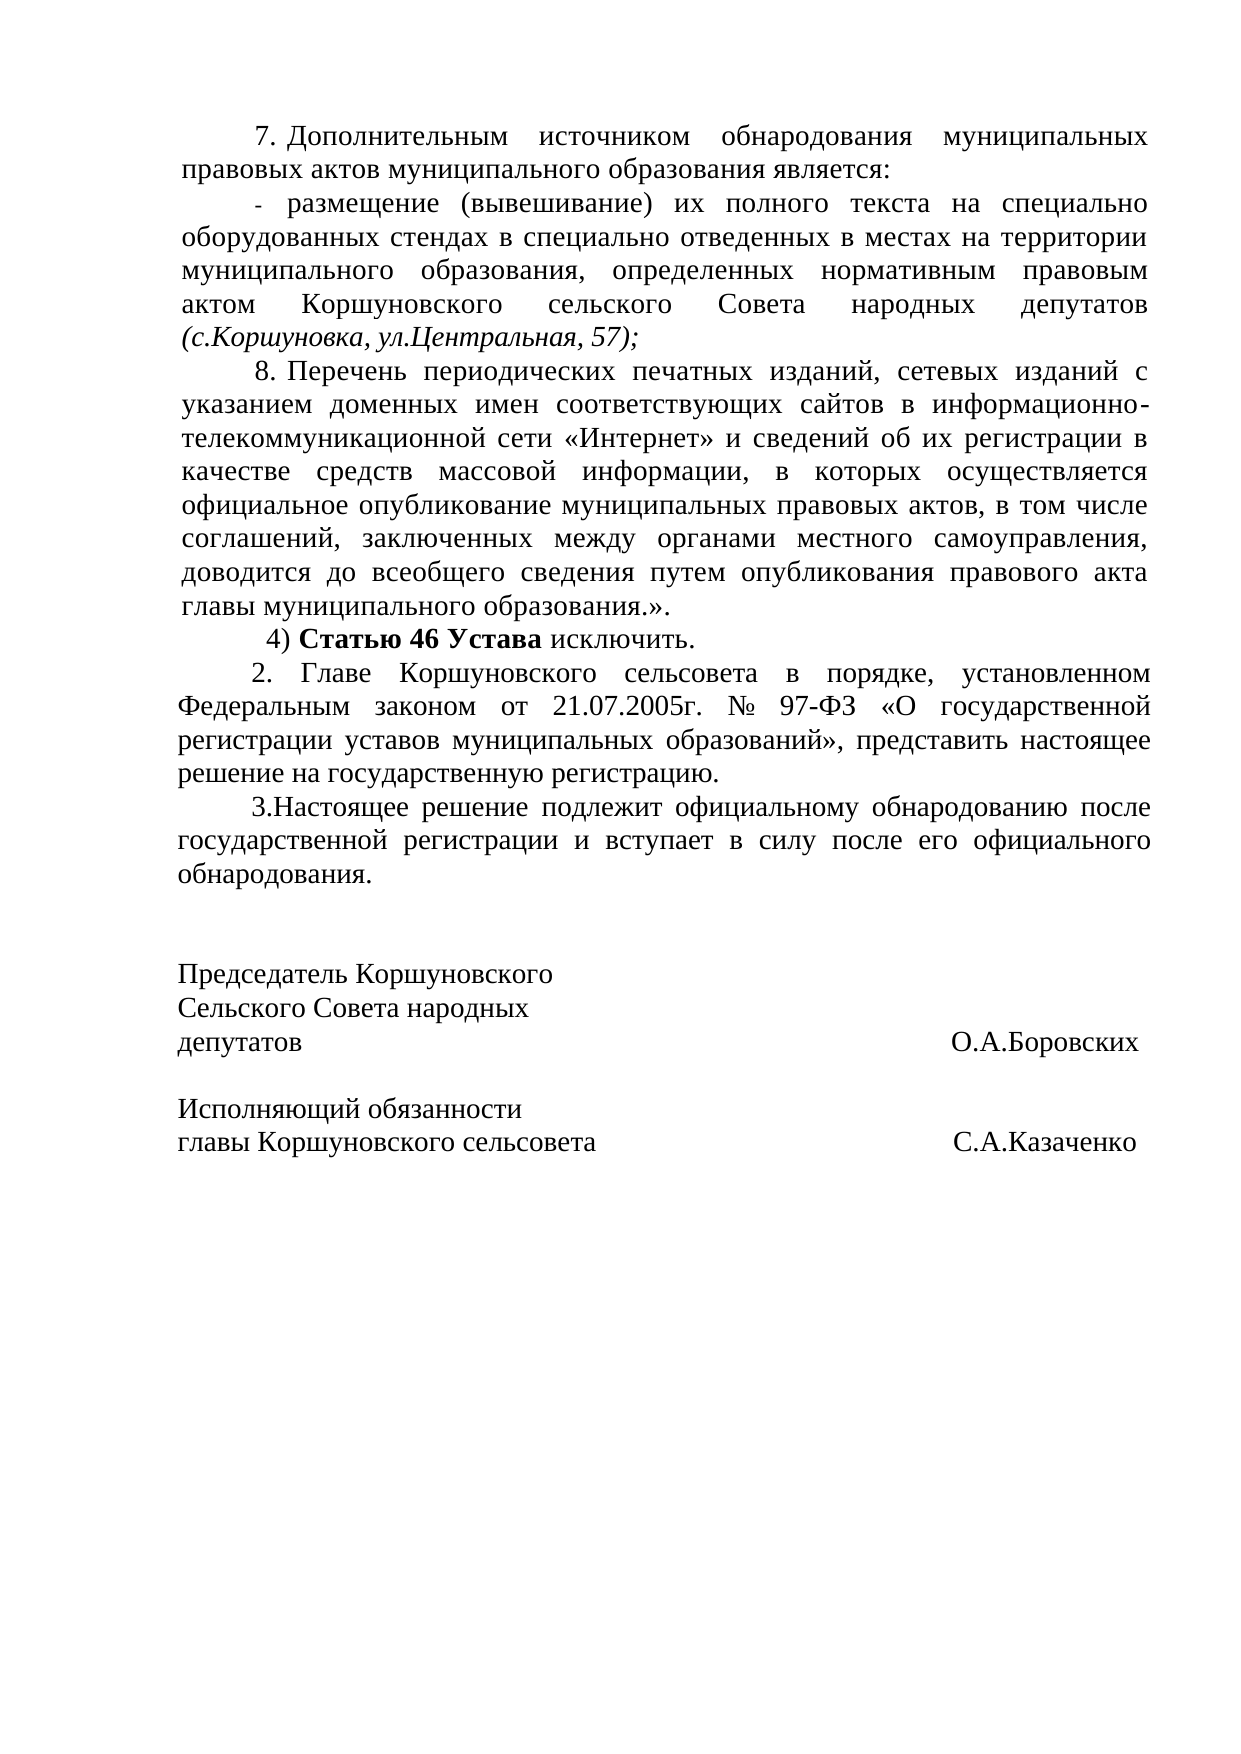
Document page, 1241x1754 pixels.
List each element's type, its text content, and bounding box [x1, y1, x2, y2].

text главы Коршуновского сельсовета С.А.Казаченко [177, 1124, 1152, 1158]
list Перечень периодических печатных изданий, сетевых изданий с указанием доменных имен соответствующих сайтов в информационнотелекоммуникационной сети «Интернет» и сведений об их регистрации в качестве средств массовой информации, в которых осуществляется официальное опубликование муниципальных правовых актов, в том числе соглашений, заключенных между органами местного самоуправления, доводится до всеобщего сведения путем опубликования правового акта главы муниципального образования.». [181, 353, 1149, 621]
text депутатов О.А.Боровских [177, 1024, 1152, 1057]
list Дополнительным источником обнародования муниципальных правовых актов муниципального образования является: [181, 118, 1149, 185]
text 3.Настоящее решение подлежит официальному обнародованию после государственной регистрации и вступает в силу после его официального обнародования. [177, 789, 1152, 889]
text 2. Главе Коршуновского сельсовета в порядке, установленном Федеральным законом от 21.07.2005г. № 97-ФЗ «О государственной регистрации уставов муниципальных образований», представить настоящее решение на государственную регистрацию. [177, 655, 1152, 789]
text 4) Статью 46 Устава исключить. [266, 621, 1152, 655]
text Председатель Коршуновского [177, 957, 1152, 990]
list размещение (вывешивание) их полного текста на специально оборудованных стендах в специально отведенных в местах на территории муниципального образования, определенных нормативным правовым актом Коршуновского сельского Совета народных депутатов (с.Коршуновка, ул.Центральная, 57); [181, 185, 1149, 353]
text Исполняющий обязанности [177, 1091, 1152, 1124]
text Сельского Совета народных [177, 990, 1152, 1024]
